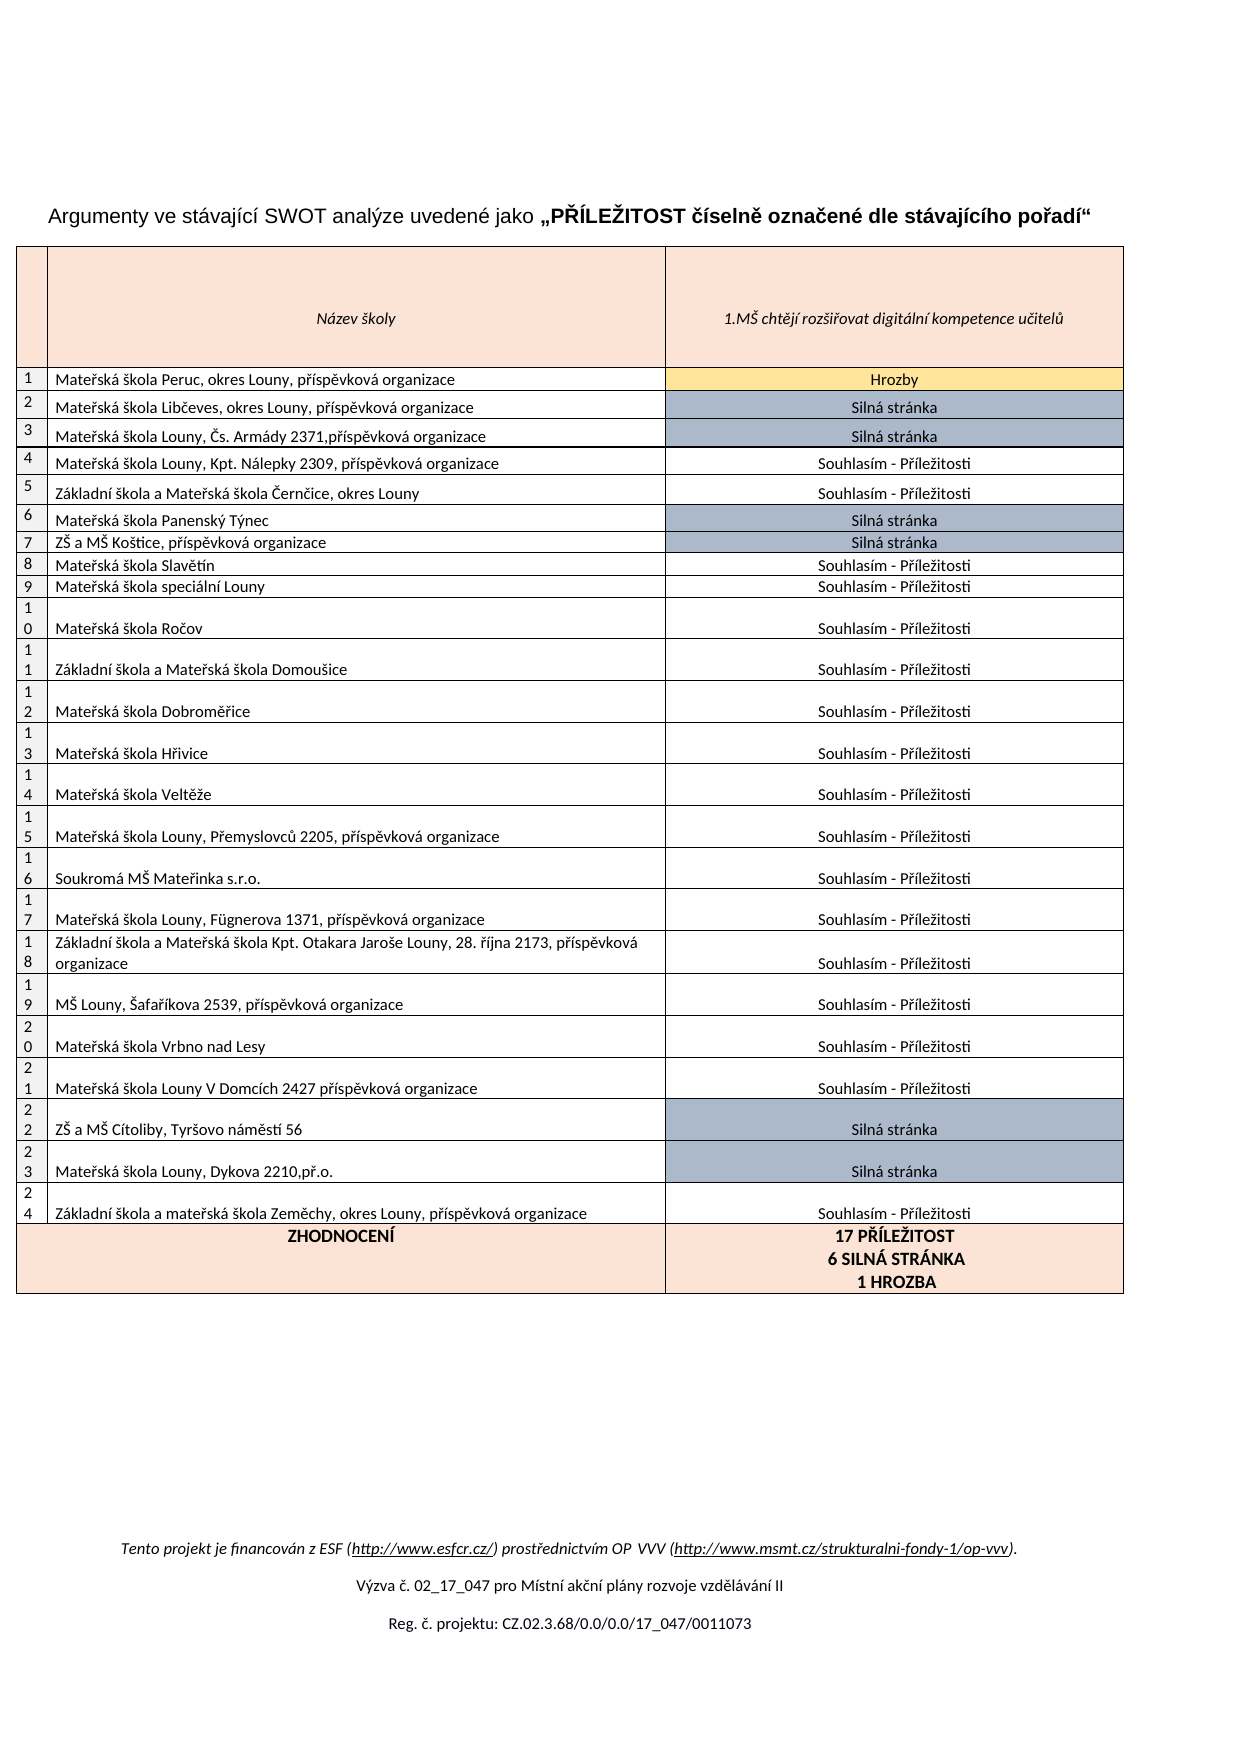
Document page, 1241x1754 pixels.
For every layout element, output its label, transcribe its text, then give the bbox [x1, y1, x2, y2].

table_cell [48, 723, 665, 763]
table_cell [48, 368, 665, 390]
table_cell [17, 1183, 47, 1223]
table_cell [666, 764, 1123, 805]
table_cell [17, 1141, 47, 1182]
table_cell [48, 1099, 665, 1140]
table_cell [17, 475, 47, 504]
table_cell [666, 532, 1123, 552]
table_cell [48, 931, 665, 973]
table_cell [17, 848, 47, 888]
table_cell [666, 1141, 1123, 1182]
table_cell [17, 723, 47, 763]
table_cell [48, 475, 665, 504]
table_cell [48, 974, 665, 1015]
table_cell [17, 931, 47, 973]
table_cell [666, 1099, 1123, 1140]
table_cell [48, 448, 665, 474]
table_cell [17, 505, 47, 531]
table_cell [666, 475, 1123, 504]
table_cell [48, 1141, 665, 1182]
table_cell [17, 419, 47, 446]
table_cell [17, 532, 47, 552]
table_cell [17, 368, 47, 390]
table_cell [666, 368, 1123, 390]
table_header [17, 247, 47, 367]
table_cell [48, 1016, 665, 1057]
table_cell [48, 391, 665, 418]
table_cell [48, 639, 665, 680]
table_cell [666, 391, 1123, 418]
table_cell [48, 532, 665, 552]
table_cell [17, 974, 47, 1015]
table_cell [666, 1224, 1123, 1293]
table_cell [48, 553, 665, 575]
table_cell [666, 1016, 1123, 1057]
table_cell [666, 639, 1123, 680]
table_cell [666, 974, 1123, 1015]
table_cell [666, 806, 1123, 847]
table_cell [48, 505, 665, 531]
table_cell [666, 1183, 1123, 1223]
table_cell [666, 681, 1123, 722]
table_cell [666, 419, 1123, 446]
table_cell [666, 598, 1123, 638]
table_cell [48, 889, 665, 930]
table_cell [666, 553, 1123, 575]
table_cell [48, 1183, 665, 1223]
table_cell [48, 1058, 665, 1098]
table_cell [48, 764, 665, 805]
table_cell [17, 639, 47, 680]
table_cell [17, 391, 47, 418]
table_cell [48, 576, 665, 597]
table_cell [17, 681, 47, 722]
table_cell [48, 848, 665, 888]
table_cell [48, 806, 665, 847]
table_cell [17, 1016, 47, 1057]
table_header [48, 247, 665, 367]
text Argumenty ve stávající SWOT analýze uvedené jako „PŘÍLEŽITOST číselně označené dle stávajícího pořadí“ [47, 204, 1092, 228]
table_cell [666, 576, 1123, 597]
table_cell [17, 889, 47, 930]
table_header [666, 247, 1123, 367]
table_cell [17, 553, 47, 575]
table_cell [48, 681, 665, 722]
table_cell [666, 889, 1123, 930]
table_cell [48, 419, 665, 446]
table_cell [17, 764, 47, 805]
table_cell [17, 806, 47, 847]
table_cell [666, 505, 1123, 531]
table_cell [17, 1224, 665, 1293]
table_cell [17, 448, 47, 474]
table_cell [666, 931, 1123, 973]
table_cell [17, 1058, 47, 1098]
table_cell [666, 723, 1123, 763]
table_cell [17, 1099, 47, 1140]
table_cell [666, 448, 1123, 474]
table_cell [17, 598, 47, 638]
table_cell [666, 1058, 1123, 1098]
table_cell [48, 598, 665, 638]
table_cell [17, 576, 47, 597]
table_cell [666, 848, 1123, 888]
